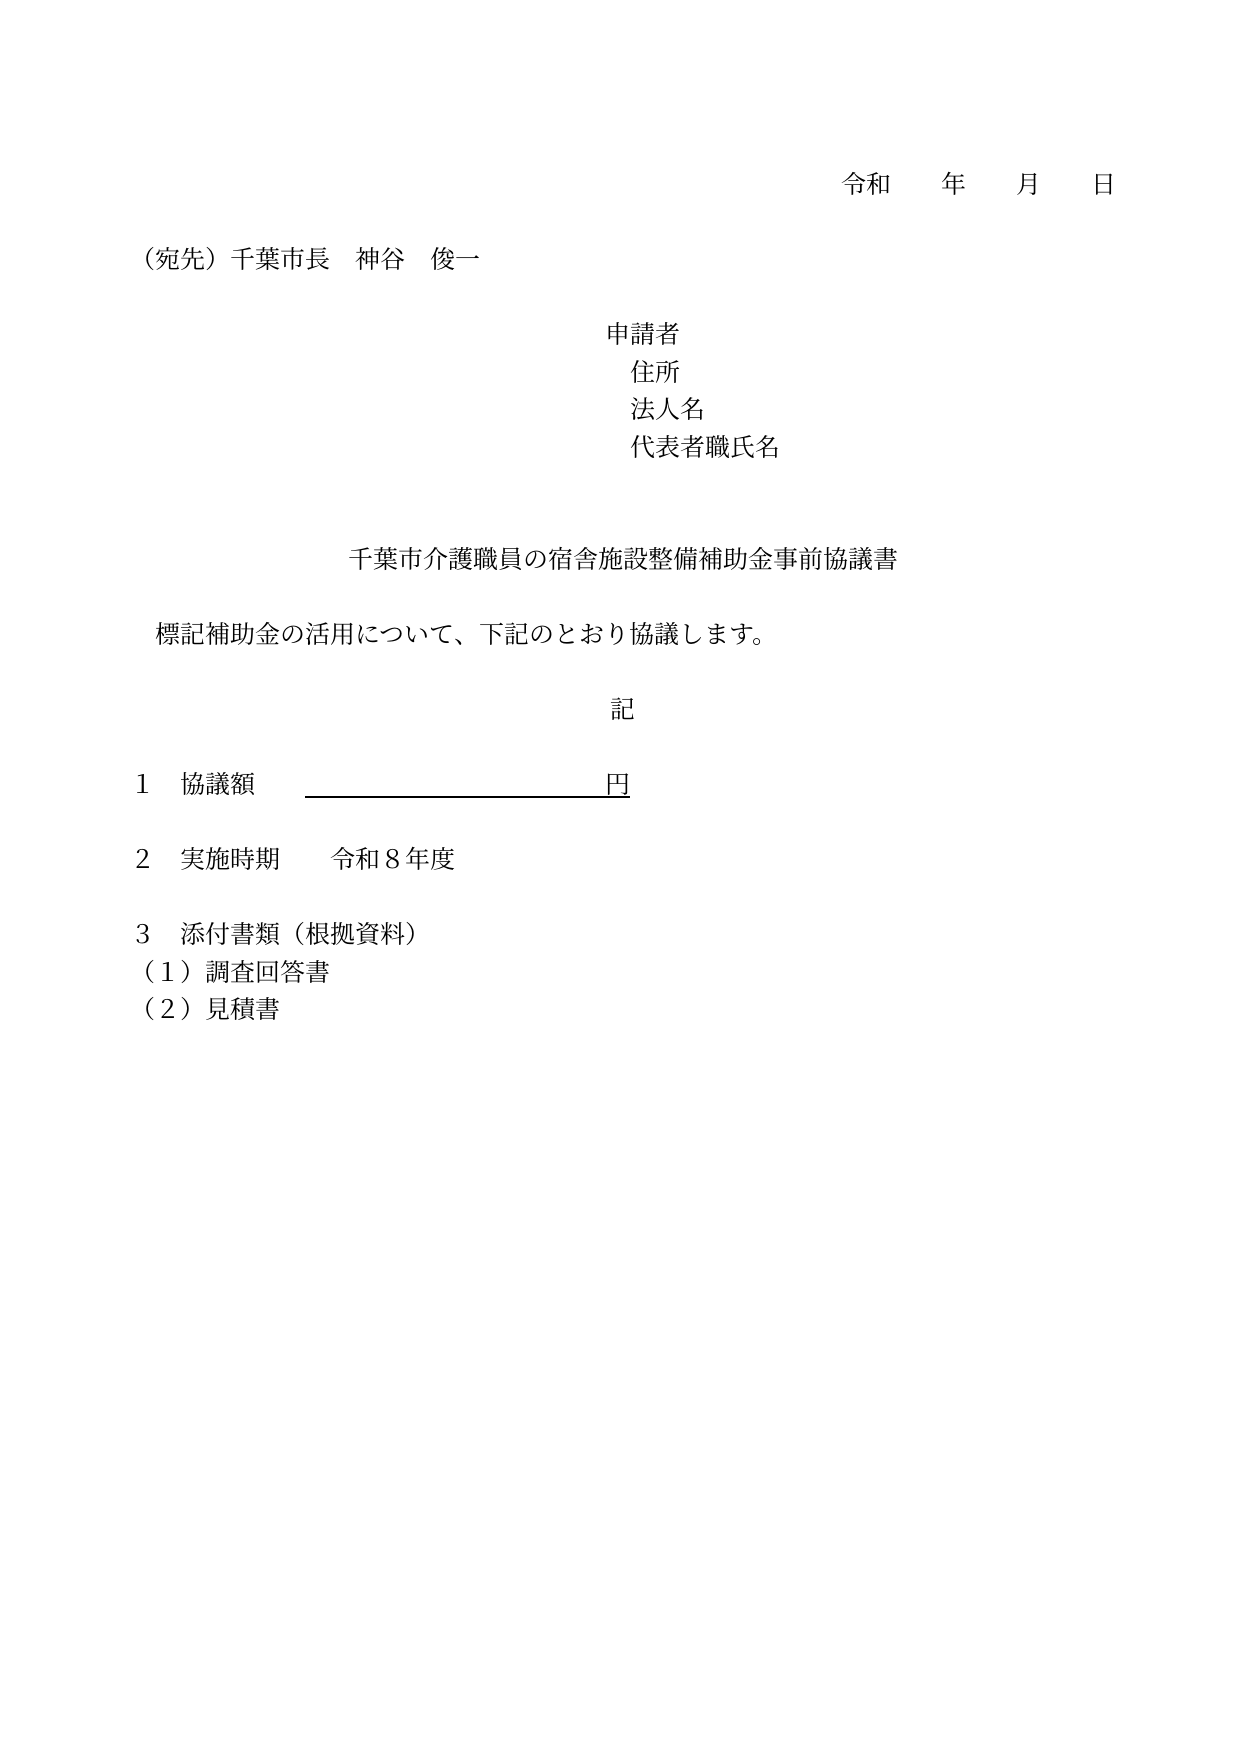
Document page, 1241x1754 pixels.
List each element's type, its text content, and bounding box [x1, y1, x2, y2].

text （２）見積書 [130, 989, 1116, 1027]
text 申請者 [130, 314, 1116, 352]
text 住所 [130, 352, 1116, 389]
text ３ 添付書類（根拠資料） [130, 914, 1116, 952]
text （１）調査回答書 [130, 952, 1116, 989]
text 令和 年 月 日 [130, 164, 1116, 202]
text １ 協議額 円 [130, 764, 1116, 802]
text （宛先）千葉市長 神谷 俊一 [130, 239, 1116, 277]
text 代表者職氏名 [130, 427, 1116, 464]
text 千葉市介護職員の宿舎施設整備補助金事前協議書 [130, 539, 1116, 577]
text 法人名 [130, 389, 1116, 427]
text ２ 実施時期 令和８年度 [130, 839, 1116, 877]
text 標記補助金の活用について、下記のとおり協議します。 [130, 614, 1116, 652]
subtitle 記 [130, 689, 1116, 727]
